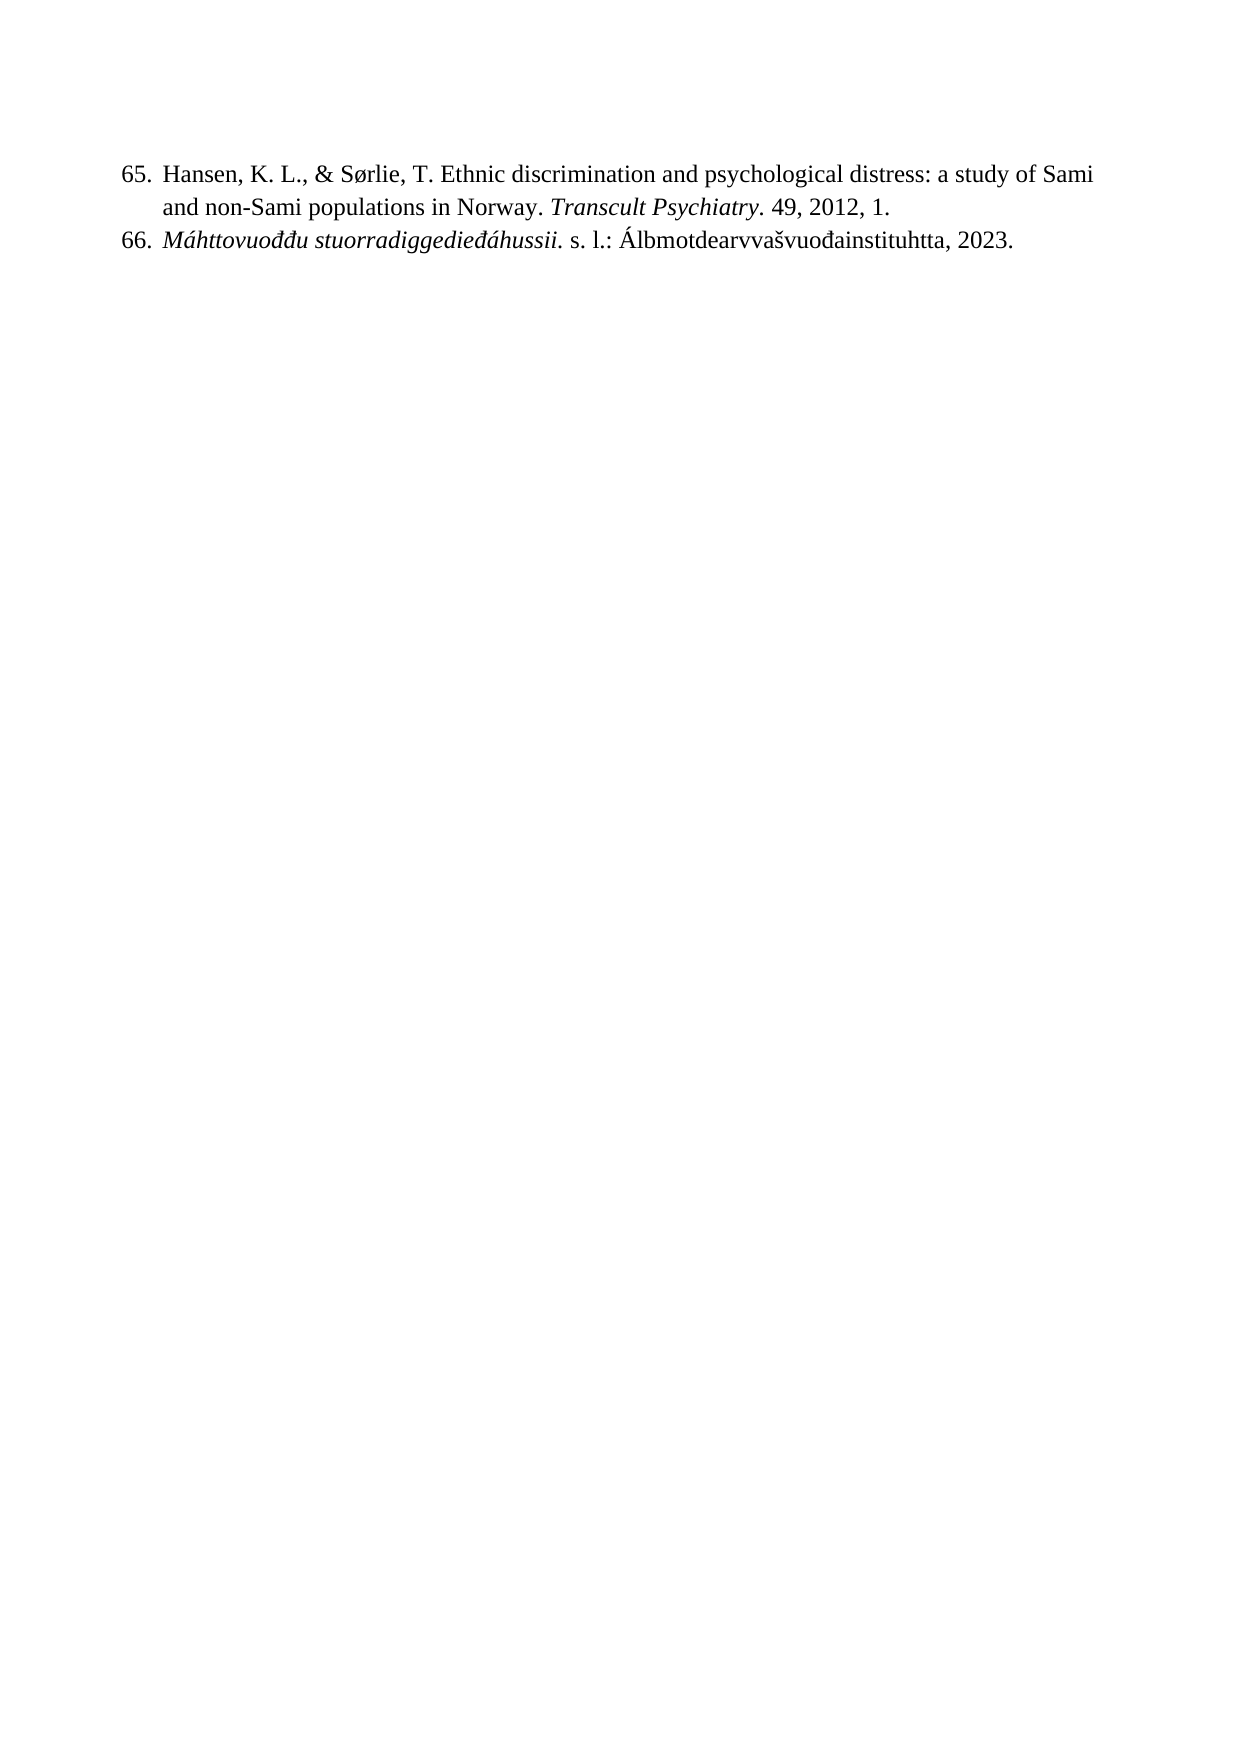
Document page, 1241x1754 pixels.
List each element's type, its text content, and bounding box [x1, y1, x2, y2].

list 65. Hansen, K. L., & Sørlie, T. Ethnic discrimination and psychological distress: a study of Sami and non-Sami populations in Norway. Transcult Psychiatry. 49, 2012, 1. [121, 159, 1119, 221]
list 66. Máhttovuođđu stuorradiggedieđáhussii. s. l.: Álbmotdearvvašvuođainstituhtta, 2023. [121, 226, 1119, 254]
